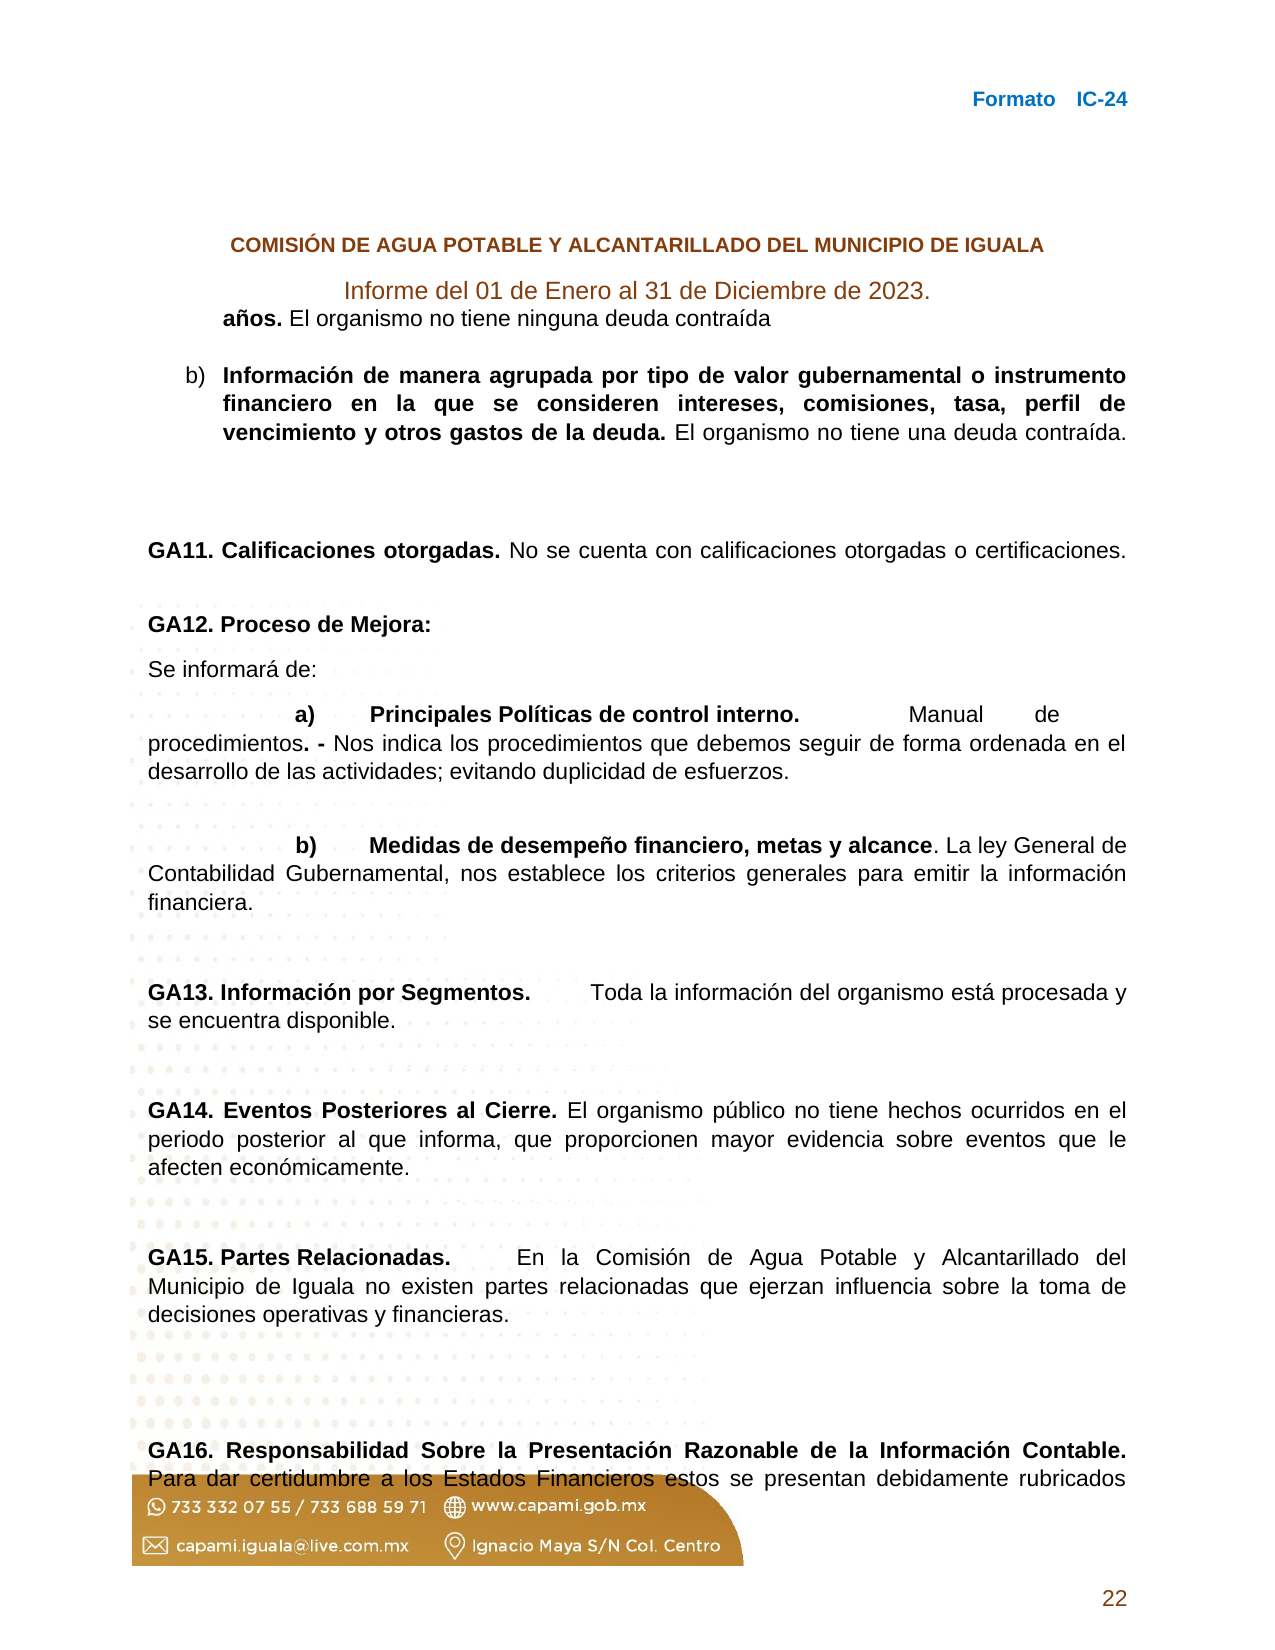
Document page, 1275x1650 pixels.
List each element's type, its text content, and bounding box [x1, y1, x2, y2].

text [148, 1437, 1127, 1491]
text GA13. Información por Segmentos. Toda la información del organismo está procesada y se encuentra disponible. [148, 979, 1127, 1033]
picture [132, 1473, 745, 1566]
text b) Medidas de desempeño financiero, metas y alcance. La ley General de Contabilidad Gubernamental, nos establece los criterios generales para emitir la información financiera. [148, 832, 1127, 915]
text GA11. Calificaciones otorgadas. No se cuenta con calificaciones otorgadas o certificaciones. [148, 537, 1127, 592]
picture [130, 511, 898, 1471]
text procedimientos. - Nos indica los procedimientos que debemos seguir de forma ordenada en el desarrollo de las actividades; evitando duplicidad de esfuerzos. [148, 729, 1127, 784]
text GA12. Proceso de Mejora: [148, 611, 1127, 637]
list Información de manera agrupada por tipo de valor gubernamental o instrumento financiero en la que se consideren intereses, comisiones, tasa, perfil de vencimiento y otros gastos de la deuda. El organismo no tiene una deuda contraída. [185, 362, 1127, 473]
text GA15. Partes Relacionadas. En la Comisión de Agua Potable y Alcantarillado del Municipio de Iguala no existen partes relacionadas que ejerzan influencia sobre la toma de decisiones operativas y financieras. [148, 1244, 1127, 1328]
text Se informará de: [148, 656, 1127, 682]
text GA14. Eventos Posteriores al Cierre. El organismo público no tiene hechos ocurridos en el periodo posterior al que informa, que proporcionen mayor evidencia sobre eventos que le afecten económicamente. [148, 1097, 1127, 1181]
list Principales Políticas de control interno. Manual de [294, 701, 1127, 727]
